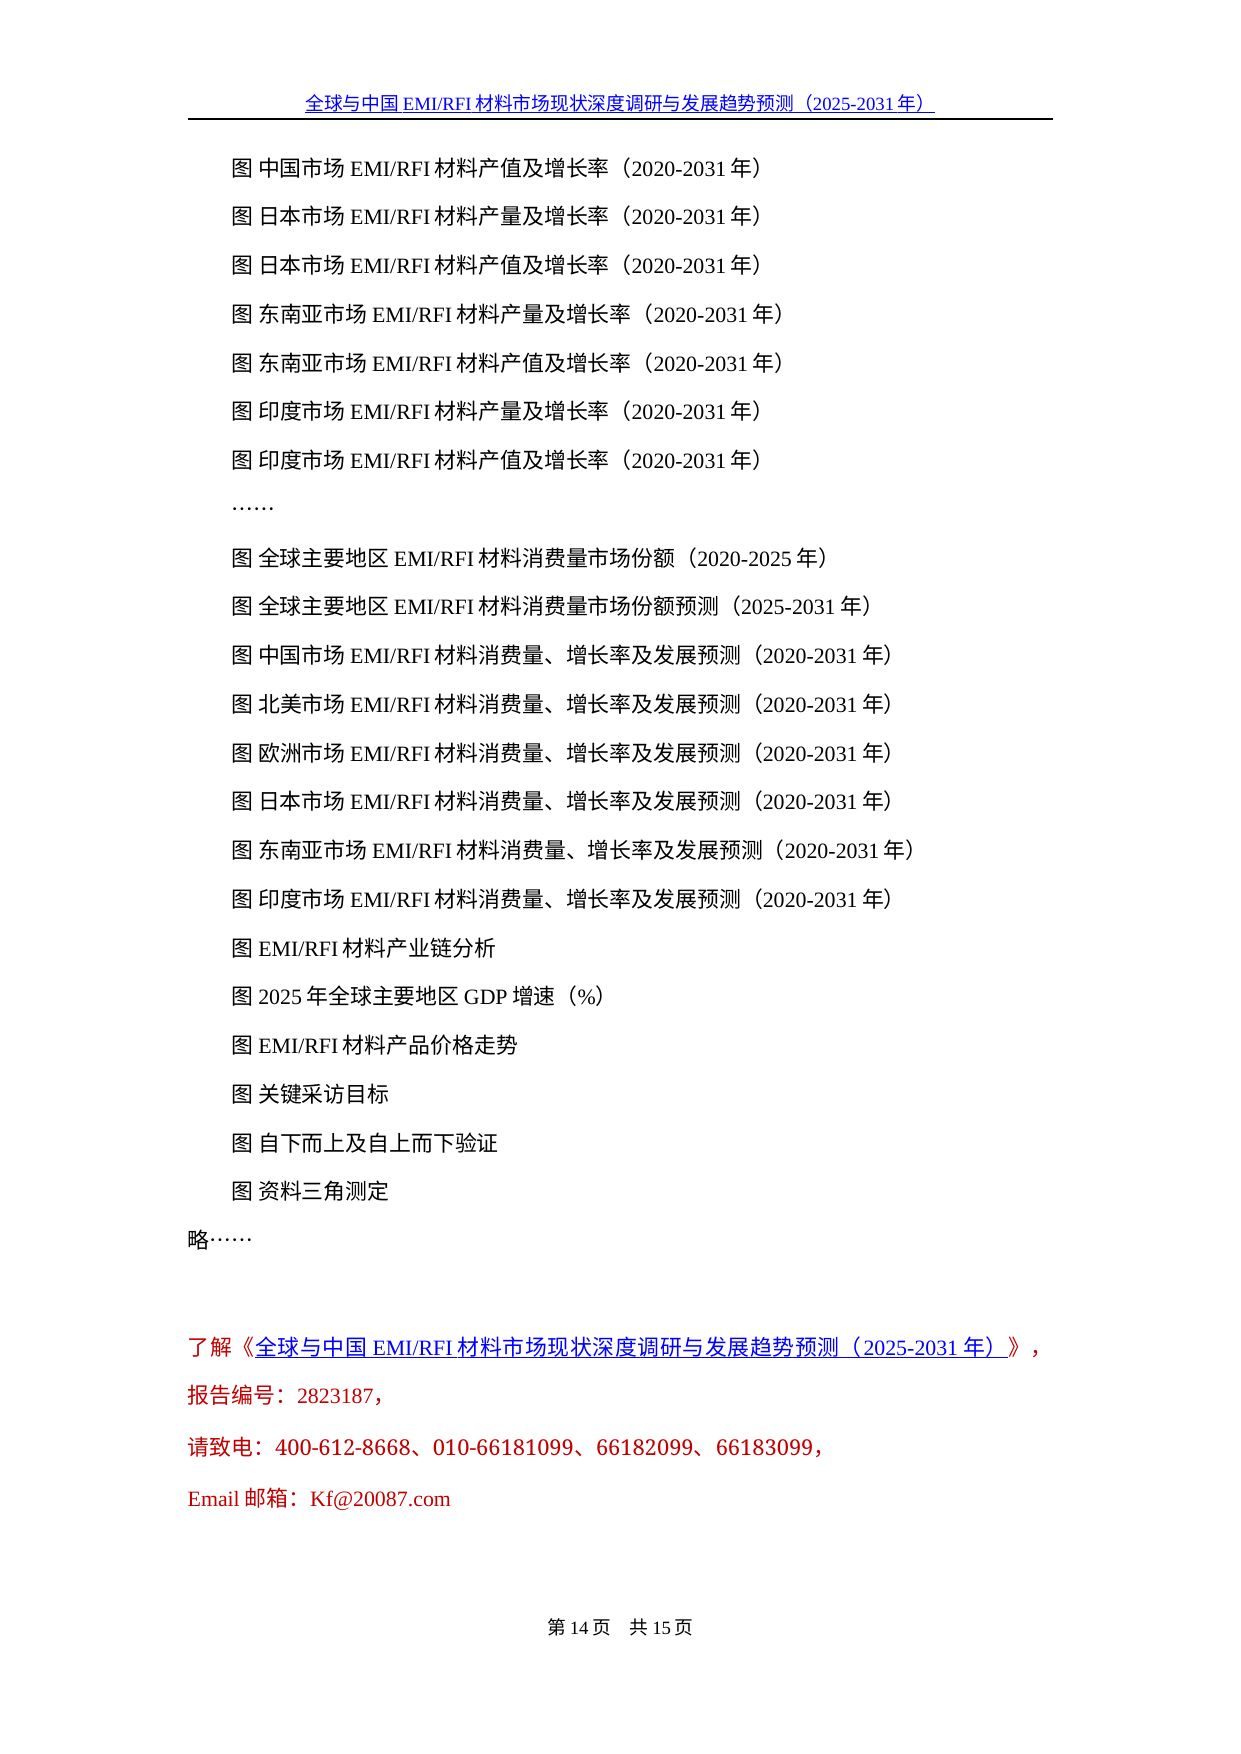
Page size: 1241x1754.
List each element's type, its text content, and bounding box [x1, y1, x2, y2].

text 请致电：400-612-8668、010-66181099、66182099、66183099， [187, 1429, 1053, 1462]
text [187, 150, 1053, 1255]
text Email邮箱：Kf@20087.com [187, 1481, 1053, 1513]
text 了解《全球与中国EMI/RFI材料市场现状深度调研与发展趋势预测（2025-2031年）》，报告编号：2823187， [187, 1329, 1053, 1410]
